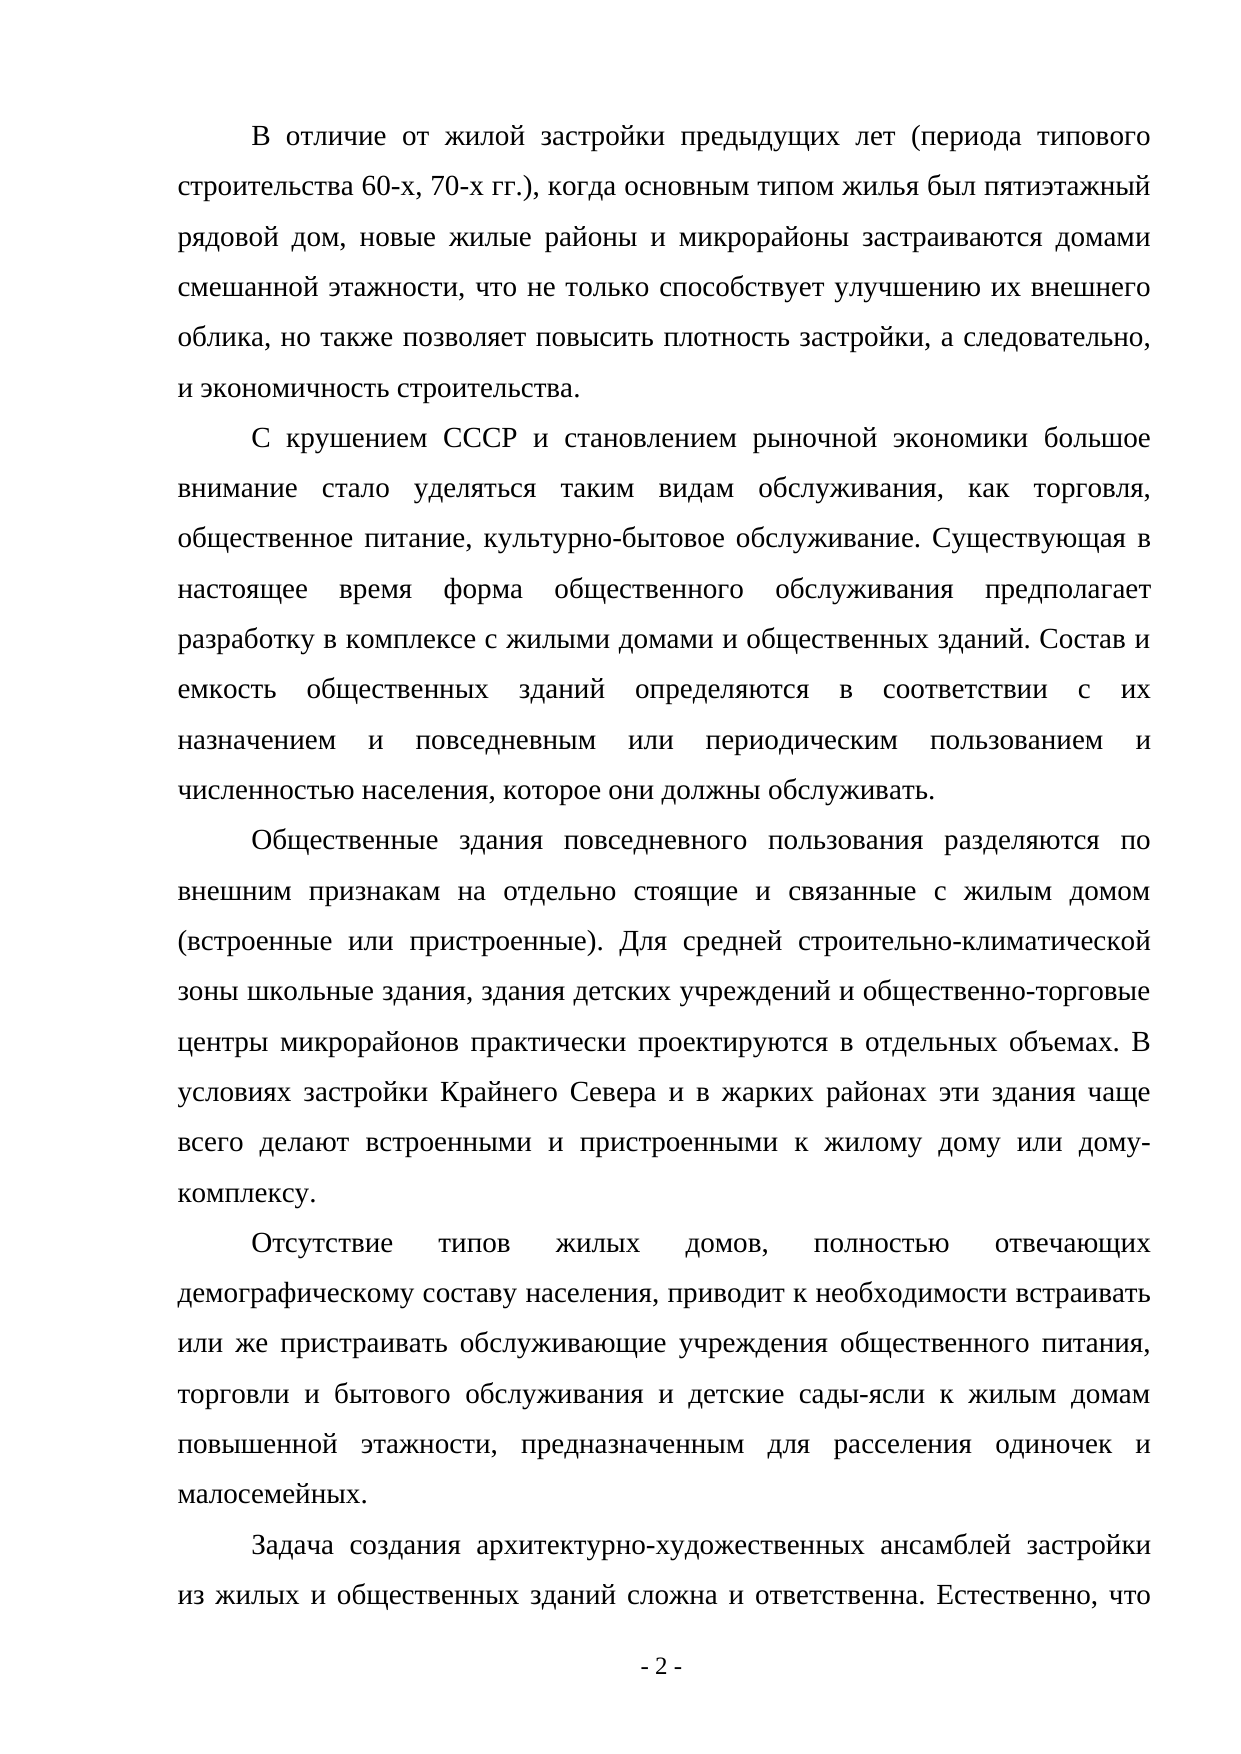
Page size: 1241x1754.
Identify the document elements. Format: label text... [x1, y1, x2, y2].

text Отсутствие типов жилых домов, полностью отвечающих демографическому составу населения, приводит к необходимости встраивать или же пристраивать обслуживающие учреждения общественного питания, торговли и бытового обслуживания и детские сады-ясли к жилым домам повышенной этажности, предназначенным для расселения одиночек и малосемейных. [177, 1225, 1152, 1510]
text Общественные здания повседневного пользования разделяются по внешним признакам на отдельно стоящие и связанные с жилым домом (встроенные или пристроенные). Для средней строительно-климатической зоны школьные здания, здания детских учреждений и общественно-торговые центры микрорайонов практически проектируются в отдельных объемах. В условиях застройки Крайнего Севера и в жарких районах эти здания чаще всего делают встроенными и пристроенными к жилому дому или дому-комплексу. [177, 822, 1152, 1208]
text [177, 1527, 1152, 1611]
text С крушением СССР и становлением рыночной экономики большое внимание стало уделяться таким видам обслуживания, как торговля, общественное питание, культурно-бытовое обслуживание. Существующая в настоящее время форма общественного обслуживания предполагает разработку в комплексе с жилыми домами и общественных зданий. Состав и емкость общественных зданий определяются в соответствии с их назначением и повседневным или периодическим пользованием и численностью населения, которое они должны обслуживать. [177, 420, 1152, 806]
text В отличие от жилой застройки предыдущих лет (периода типового строительства 60-х, 70-х гг.), когда основным типом жилья был пятиэтажный рядовой дом, новые жилые районы и микрорайоны застраиваются домами смешанной этажности, что не только способствует улучшению их внешнего облика, но также позволяет повысить плотность застройки, а следовательно, и экономичность строительства. [177, 118, 1152, 403]
